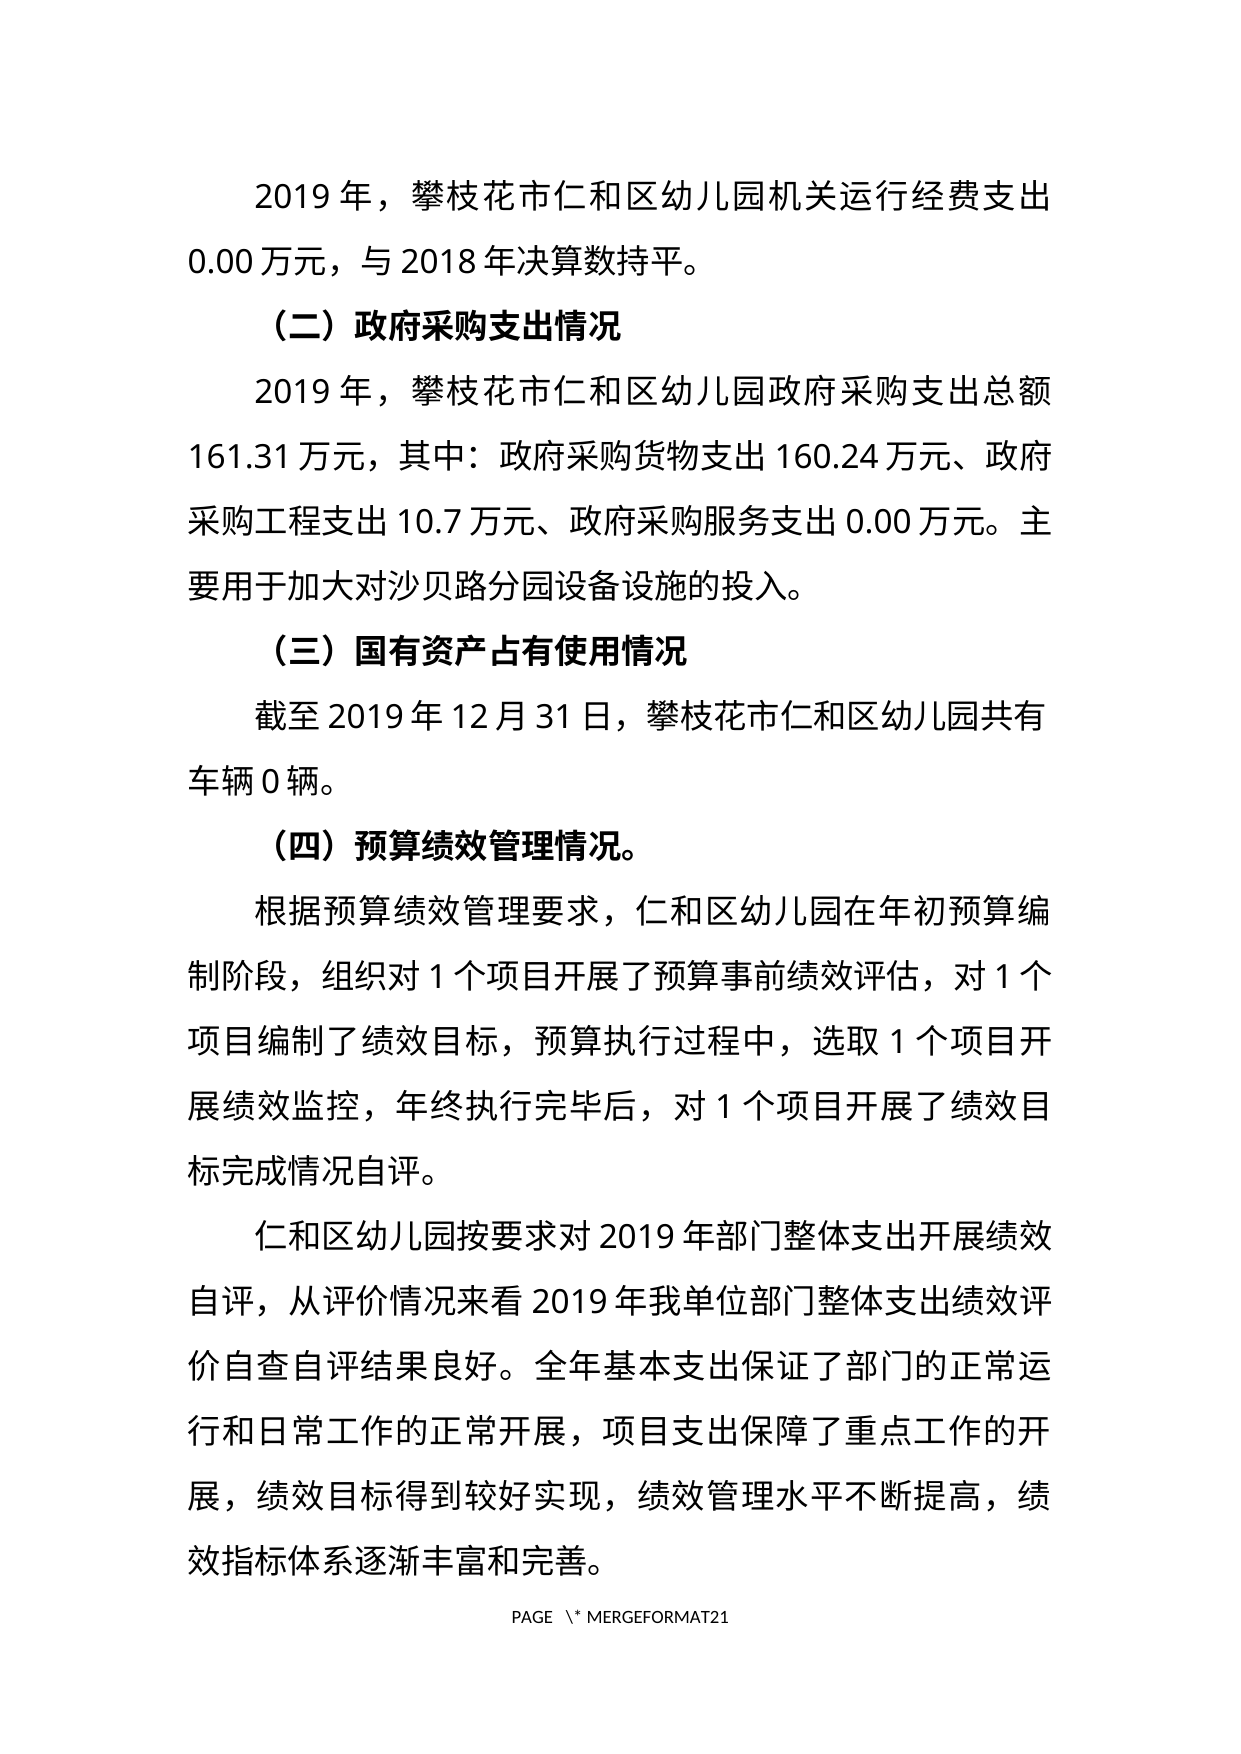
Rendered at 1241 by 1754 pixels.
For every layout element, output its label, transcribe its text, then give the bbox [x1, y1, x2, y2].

text 根据预算绩效管理要求，仁和区幼儿园在年初预算编制阶段，组织对1个项目开展了预算事前绩效评估，对1个项目编制了绩效目标，预算执行过程中，选取1个项目开展绩效监控，年终执行完毕后，对1个项目开展了绩效目标完成情况自评。 [187, 877, 1053, 1202]
text 仁和区幼儿园按要求对2019年部门整体支出开展绩效自评，从评价情况来看2019年我单位部门整体支出绩效评价自查自评结果良好。全年基本支出保证了部门的正常运行和日常工作的正常开展，项目支出保障了重点工作的开展，绩效目标得到较好实现，绩效管理水平不断提高，绩效指标体系逐渐丰富和完善。 [187, 1202, 1053, 1592]
text （三）国有资产占有使用情况 [187, 617, 1053, 682]
text （二）政府采购支出情况 [187, 292, 1053, 357]
text 截至2019年12月31日，攀枝花市仁和区幼儿园共有车辆0辆。 [187, 682, 1053, 812]
text 2019年，攀枝花市仁和区幼儿园政府采购支出总额161.31万元，其中：政府采购货物支出160.24万元、政府采购工程支出10.7万元、政府采购服务支出0.00万元。主要用于加大对沙贝路分园设备设施的投入。 [187, 357, 1053, 617]
text （四）预算绩效管理情况。 [187, 812, 1053, 877]
text 2019年，攀枝花市仁和区幼儿园机关运行经费支出0.00万元，与2018年决算数持平。 [187, 162, 1053, 292]
